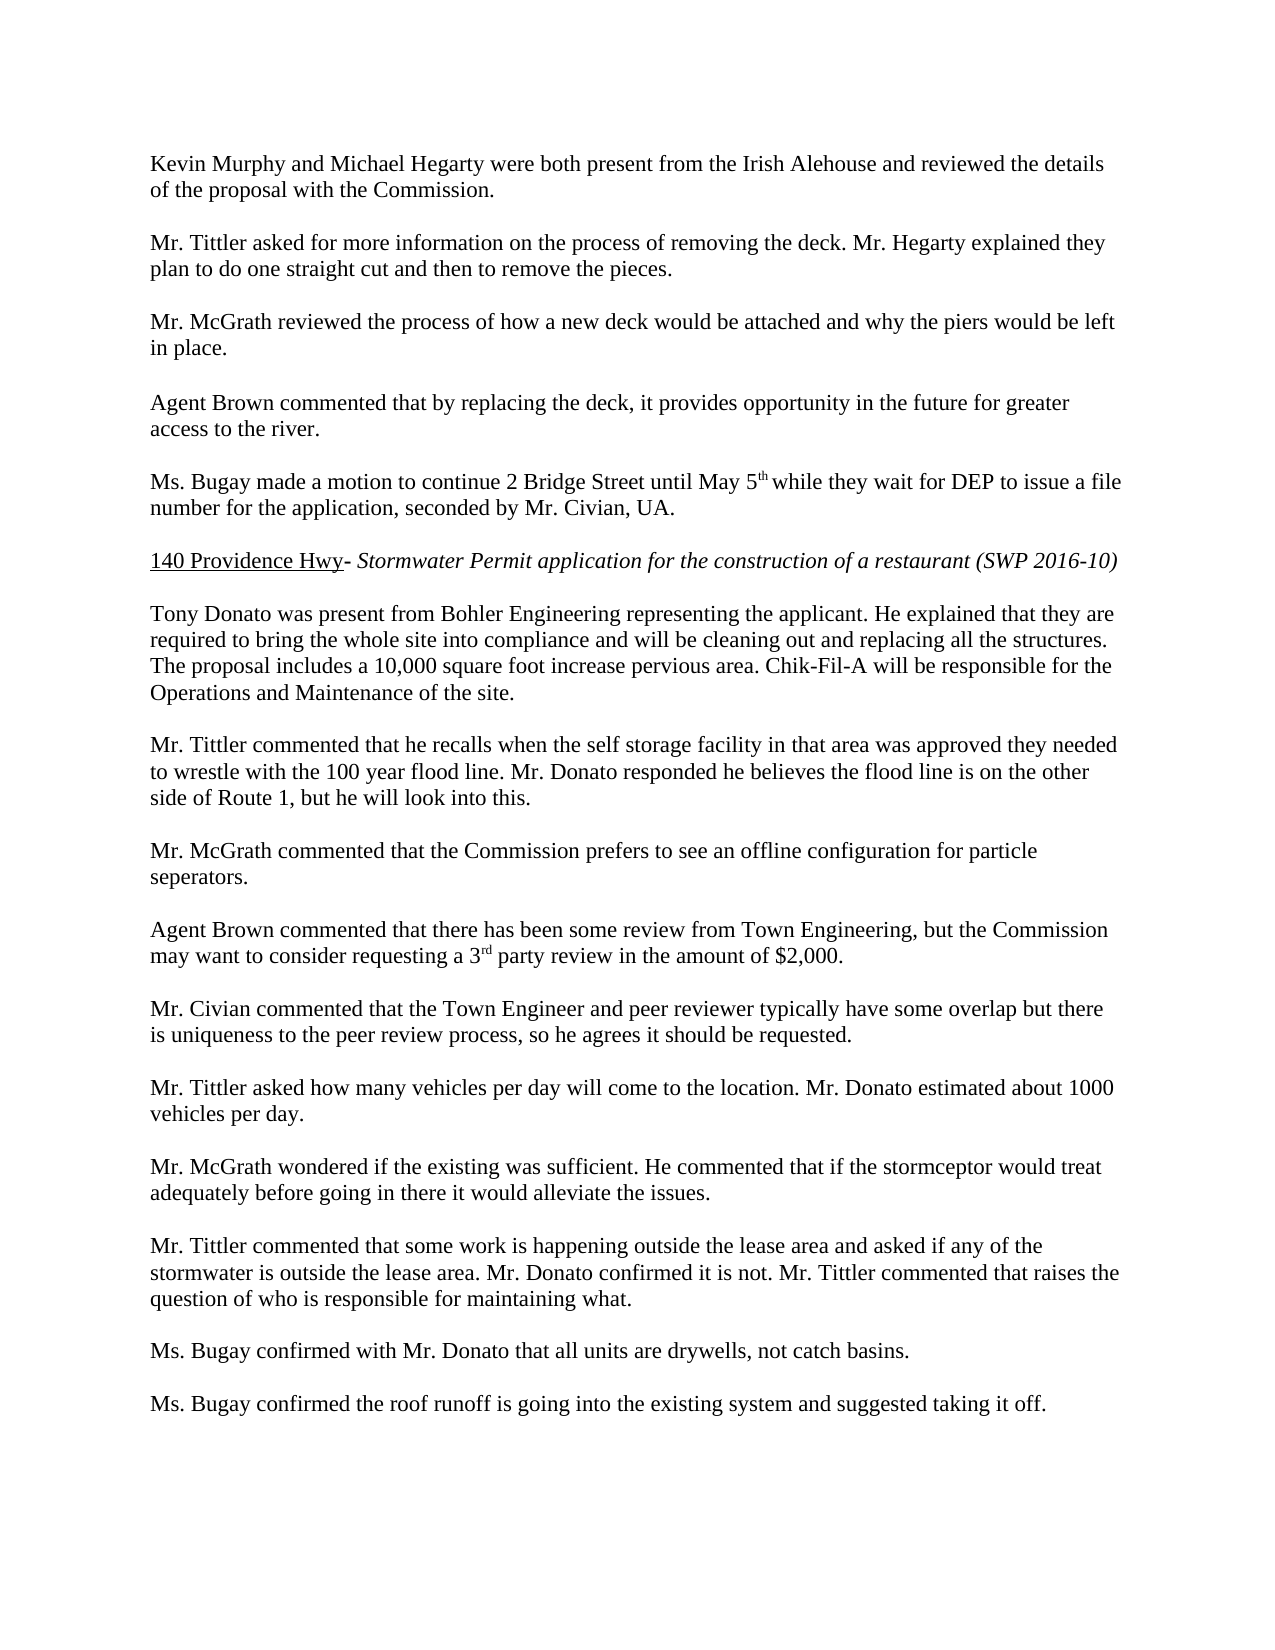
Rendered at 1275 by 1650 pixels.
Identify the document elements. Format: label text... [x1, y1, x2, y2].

text Mr. Tittler commented that some work is happening outside the lease area and asked if any of the stormwater is outside the lease area. Mr. Donato confirmed it is not. Mr. Tittler commented that raises the question of who is responsible for maintaining what. [150, 1232, 1125, 1311]
text Agent Brown commented that by replacing the deck, it provides opportunity in the future for greater access to the river. [150, 389, 1125, 442]
text Mr. Tittler asked how many vehicles per day will come to the location. Mr. Donato estimated about 1000 vehicles per day. [150, 1074, 1125, 1127]
text Agent Brown commented that there has been some review from Town Engineering, but the Commission may want to consider requesting a 3rd party review in the amount of $2,000. [150, 916, 1125, 969]
text Mr. Civian commented that the Town Engineer and peer reviewer typically have some overlap but there is uniqueness to the peer review process, so he agrees it should be requested. [150, 995, 1125, 1048]
text Tony Donato was present from Bohler Engineering representing the applicant. He explained that they are required to bring the whole site into compliance and will be cleaning out and replacing all the structures. The proposal includes a 10,000 square foot increase pervious area. Chik-Fil-A will be responsible for the Operations and Maintenance of the site. [150, 600, 1125, 705]
text Mr. McGrath wondered if the existing was sufficient. He commented that if the stormceptor would treat adequately before going in there it would alleviate the issues. [150, 1153, 1125, 1206]
text Ms. Bugay confirmed with Mr. Donato that all units are drywells, not catch basins. [150, 1338, 1125, 1364]
text Kevin Murphy and Michael Hegarty were both present from the Irish Alehouse and reviewed the details of the proposal with the Commission. [150, 150, 1125, 203]
text Mr. Tittler asked for more information on the process of removing the deck. Mr. Hegarty explained they plan to do one straight cut and then to remove the pieces. [150, 229, 1125, 282]
text Ms. Bugay confirmed the roof runoff is going into the existing system and suggested taking it off. [150, 1390, 1125, 1417]
text Mr. McGrath reviewed the process of how a new deck would be attached and why the piers would be left in place. [150, 308, 1125, 361]
text Ms. Bugay made a motion to continue 2 Bridge Street until May 5th while they wait for DEP to issue a file number for the application, seconded by Mr. Civian, UA. [150, 468, 1125, 521]
text 140 Providence Hwy- Stormwater Permit application for the construction of a restaurant (SWP 2016-10) [150, 547, 1125, 573]
text Mr. McGrath commented that the Commission prefers to see an offline configuration for particle seperators. [150, 837, 1125, 889]
text Mr. Tittler commented that he recalls when the self storage facility in that area was approved they needed to wrestle with the 100 year flood line. Mr. Donato responded he believes the flood line is on the other side of Route 1, but he will look into this. [150, 731, 1125, 811]
